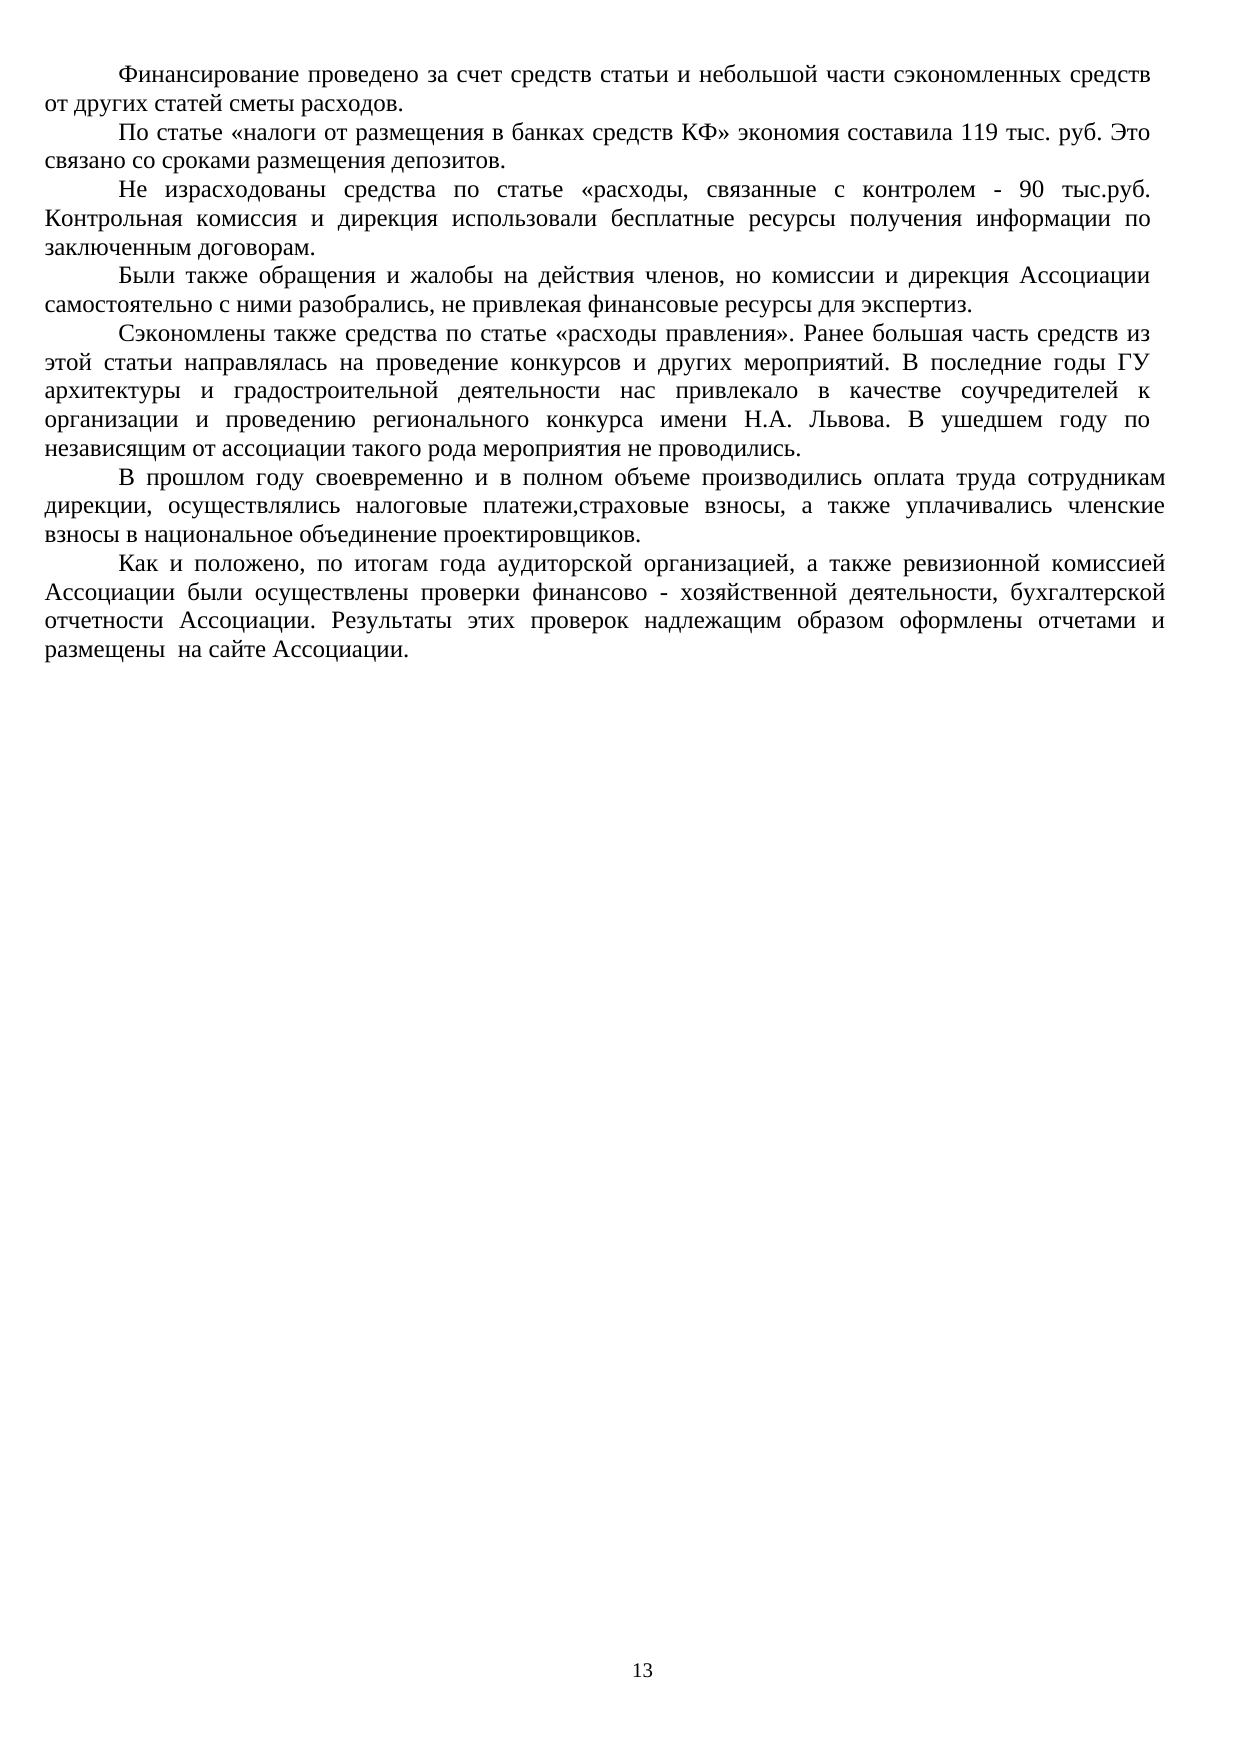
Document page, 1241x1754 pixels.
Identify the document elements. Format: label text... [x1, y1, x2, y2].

text По статье «налоги от размещения в банках средств КФ» экономия составила 119 тыс. руб. Это связано со сроками размещения депозитов. [44, 117, 1152, 174]
text Не израсходованы средства по статье «расходы, связанные с контролем - 90 тыс.руб. Контрольная комиссия и дирекция использовали бесплатные ресурсы получения информации по заключенным договорам. [44, 174, 1152, 260]
text Сэкономлены также средства по статье «расходы правления». Ранее большая часть средств из этой статьи направлялась на проведение конкурсов и других мероприятий. В последние годы ГУ архитектуры и градостроительной деятельности нас привлекало в качестве соучредителей к организации и проведению регионального конкурса имени Н.А. Львова. В ушедшем году по независящим от ассоциации такого рода мероприятия не проводились. [44, 318, 1152, 462]
text Финансирование проведено за счет средств статьи и небольшой части сэкономленных средств от других статей сметы расходов. [44, 59, 1152, 117]
text Как и положено, по итогам года аудиторской организацией, а также ревизионной комиссией Ассоциации были осуществлены проверки финансово - хозяйственной деятельности, бухгалтерской отчетности Ассоциации. Результаты этих проверок надлежащим образом оформлены отчетами и размещены на сайте Ассоциации. [44, 548, 1166, 663]
text Были также обращения и жалобы на действия членов, но комиссии и дирекция Ассоциации самостоятельно с ними разобрались, не привлекая финансовые ресурсы для экспертиз. [44, 260, 1152, 318]
text В прошлом году своевременно и в полном объеме производились оплата труда сотрудникам дирекции, осуществлялись налоговые платежи,страховые взносы, а также уплачивались членские взносы в национальное объединение проектировщиков. [44, 462, 1166, 548]
